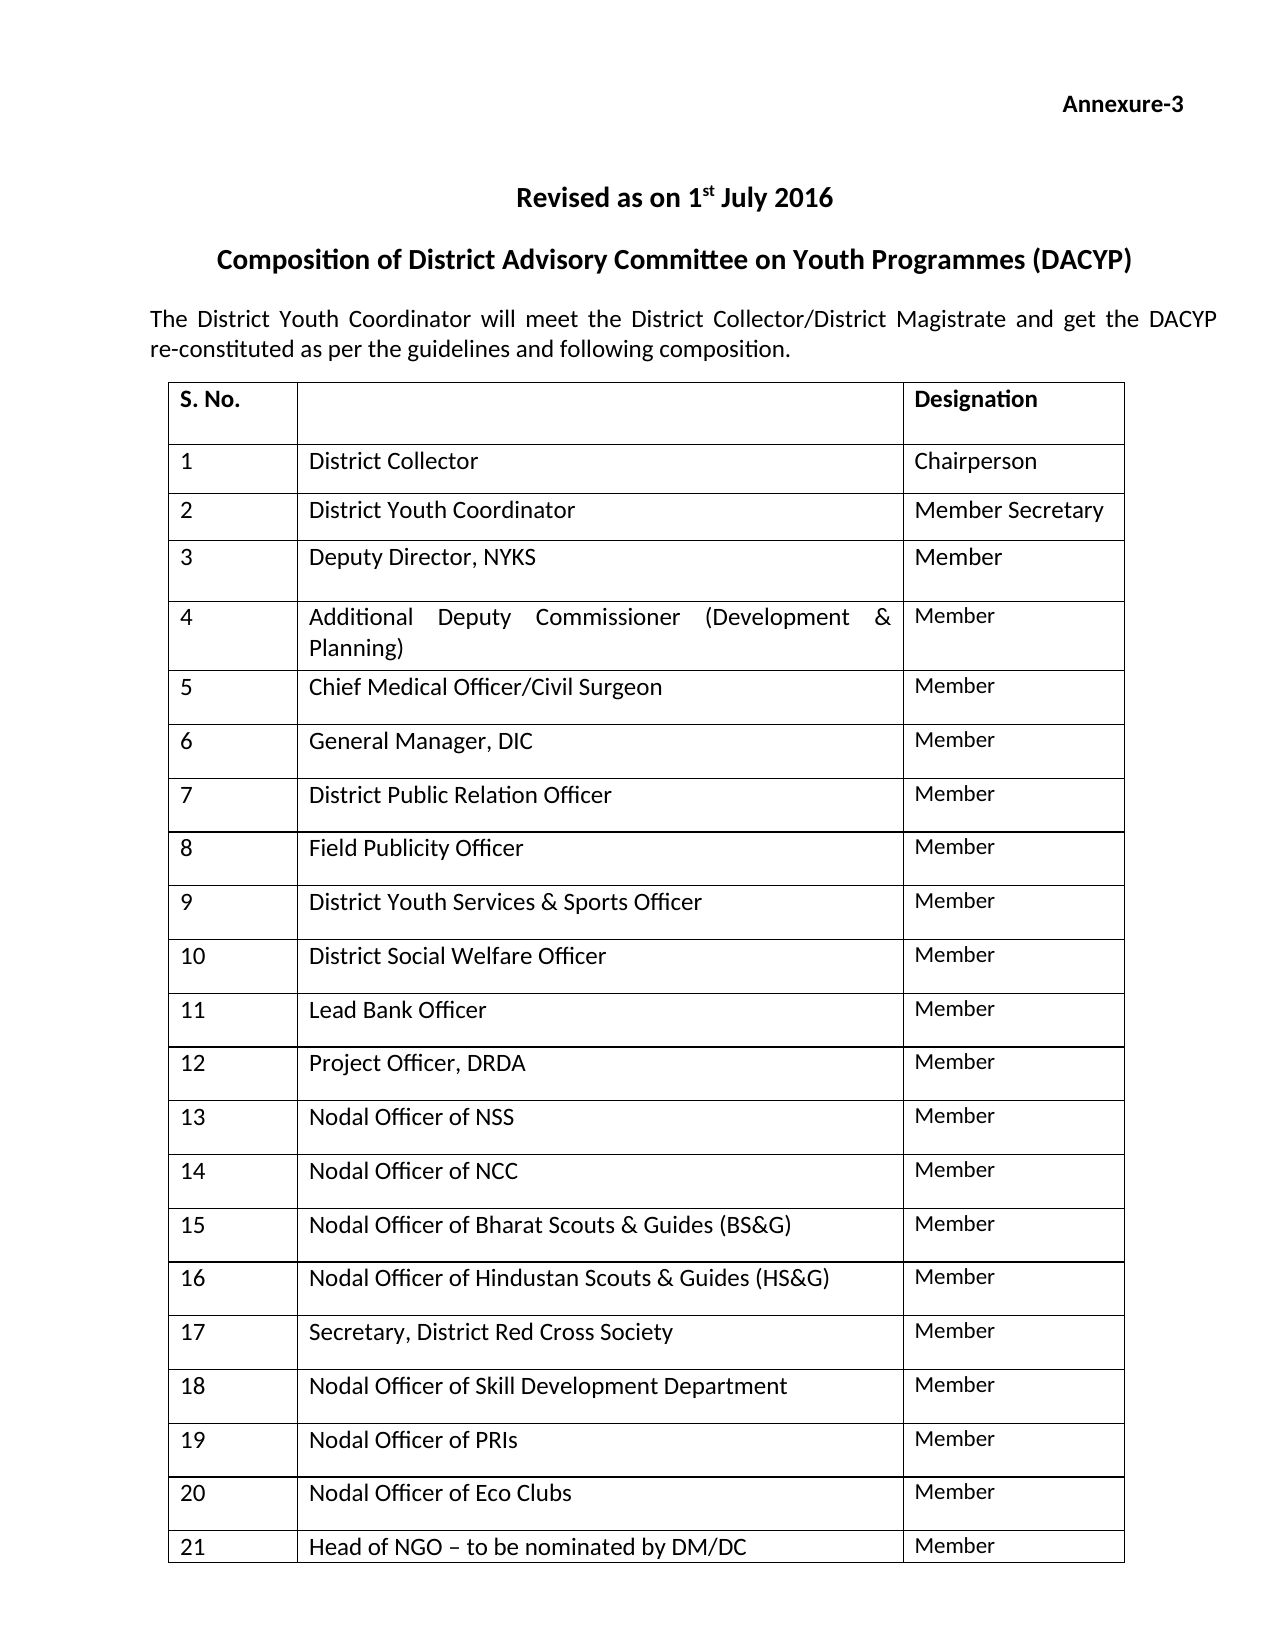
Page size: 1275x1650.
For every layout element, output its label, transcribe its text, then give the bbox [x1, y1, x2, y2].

table_header S. No. [169, 383, 297, 444]
table_cell Member [904, 1531, 1124, 1562]
table_cell Nodal Officer of Skill Development Department [298, 1370, 903, 1423]
table_cell 12 [169, 1048, 297, 1100]
table_cell 21 [169, 1531, 297, 1562]
text Revised as on 1st July 2016 [150, 179, 1199, 215]
table_cell 5 [169, 671, 297, 724]
table_cell Member Secretary [904, 494, 1124, 540]
table_cell 11 [169, 994, 297, 1046]
table_cell Head of NGO – to be nominated by DM/DC [298, 1531, 903, 1562]
table_cell 15 [169, 1209, 297, 1261]
table_cell Member [904, 779, 1124, 831]
table_cell 8 [169, 833, 297, 885]
table_cell Chairperson [904, 445, 1124, 493]
table_cell 13 [169, 1101, 297, 1154]
table_cell 2 [169, 494, 297, 540]
table_cell Member [904, 940, 1124, 993]
table_cell Additional Deputy Commissioner (Development & Planning) [298, 602, 903, 670]
text The District Youth Coordinator will meet the District Collector/District Magistrate and get the DACYP re-constituted as per the guidelines and following composition. [150, 303, 1219, 364]
table_cell 19 [169, 1424, 297, 1476]
table_cell District Youth Services & Sports Officer [298, 886, 903, 939]
table_header Designation [904, 383, 1124, 444]
table_cell 16 [169, 1263, 297, 1315]
table_cell Member [904, 1155, 1124, 1208]
table_cell District Social Welfare Officer [298, 940, 903, 993]
table_cell Member [904, 602, 1124, 670]
table_cell Deputy Director, NYKS [298, 541, 903, 601]
table_cell Nodal Officer of PRIs [298, 1424, 903, 1476]
table_cell 9 [169, 886, 297, 939]
text Composition of District Advisory Committee on Youth Programmes (DACYP) [150, 241, 1199, 277]
table_cell Member [904, 1263, 1124, 1315]
table_cell Member [904, 1316, 1124, 1369]
table_cell Member [904, 1209, 1124, 1261]
table_cell 17 [169, 1316, 297, 1369]
table_cell Nodal Officer of NCC [298, 1155, 903, 1208]
table_cell Chief Medical Officer/Civil Surgeon [298, 671, 903, 724]
table_cell Lead Bank Officer [298, 994, 903, 1046]
table_cell Secretary, District Red Cross Society [298, 1316, 903, 1369]
table_cell Nodal Officer of NSS [298, 1101, 903, 1154]
table_cell Member [904, 994, 1124, 1046]
table_cell District Collector [298, 445, 903, 493]
table_cell Nodal Officer of Hindustan Scouts & Guides (HS&G) [298, 1263, 903, 1315]
text Annexure-3 [150, 89, 1184, 119]
table_cell Member [904, 541, 1124, 601]
table_cell District Public Relation Officer [298, 779, 903, 831]
table_cell Member [904, 1424, 1124, 1476]
table_cell Member [904, 725, 1124, 778]
table_cell Member [904, 1370, 1124, 1423]
table_cell 20 [169, 1478, 297, 1530]
table_cell 3 [169, 541, 297, 601]
table_cell Member [904, 1101, 1124, 1154]
table_cell 10 [169, 940, 297, 993]
table_cell Member [904, 886, 1124, 939]
table_cell Nodal Officer of Bharat Scouts & Guides (BS&G) [298, 1209, 903, 1261]
table_cell Member [904, 1478, 1124, 1530]
table_cell District Youth Coordinator [298, 494, 903, 540]
table_cell 18 [169, 1370, 297, 1423]
table_header [298, 383, 903, 444]
table_cell Member [904, 1048, 1124, 1100]
table_cell Field Publicity Officer [298, 833, 903, 885]
table_cell Member [904, 671, 1124, 724]
table_cell 6 [169, 725, 297, 778]
table_cell 14 [169, 1155, 297, 1208]
table_cell 7 [169, 779, 297, 831]
table_cell Project Officer, DRDA [298, 1048, 903, 1100]
table_cell 4 [169, 602, 297, 670]
table_cell 1 [169, 445, 297, 493]
table_cell General Manager, DIC [298, 725, 903, 778]
table_cell Member [904, 833, 1124, 885]
table_cell Nodal Officer of Eco Clubs [298, 1478, 903, 1530]
